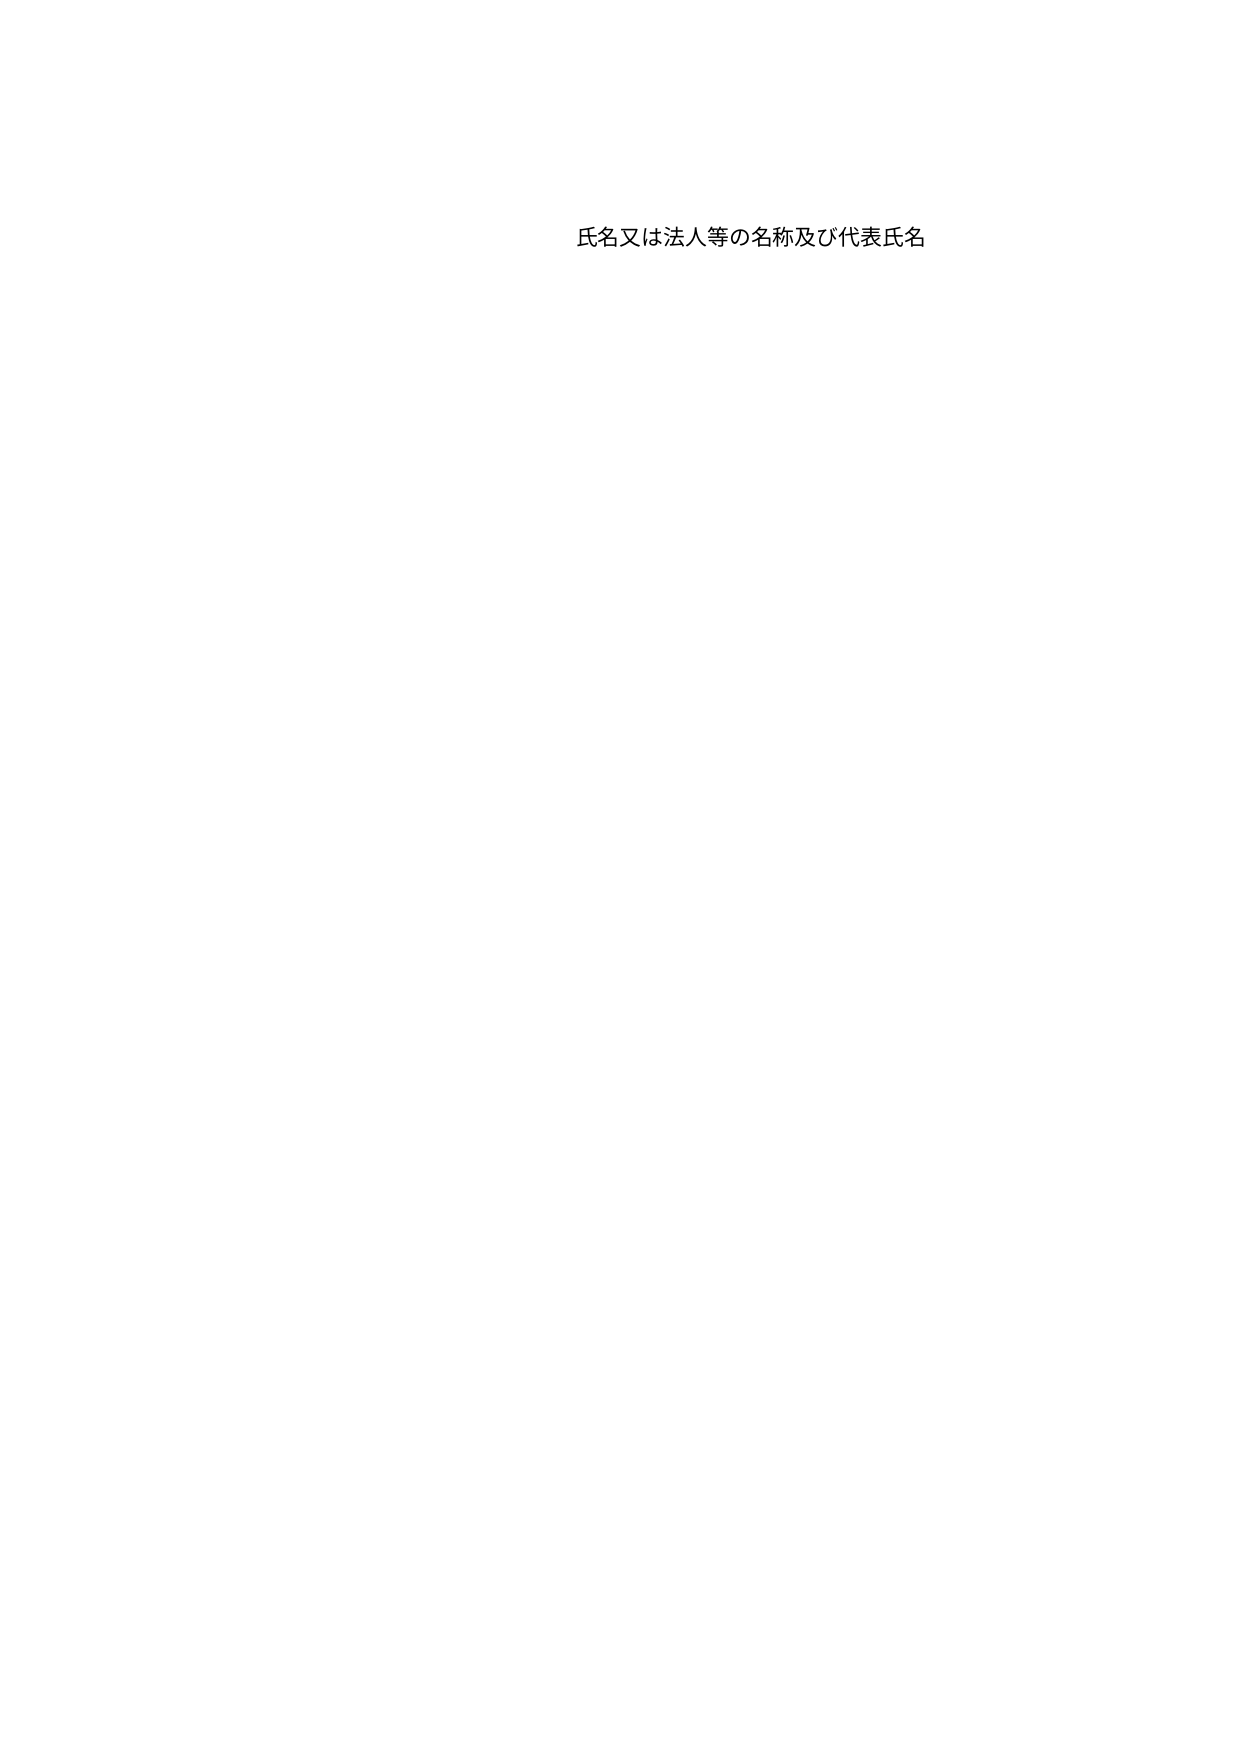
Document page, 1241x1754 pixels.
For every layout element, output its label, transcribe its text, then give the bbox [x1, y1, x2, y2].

text 氏名又は法人等の名称及び代表氏名 [177, 217, 1063, 254]
